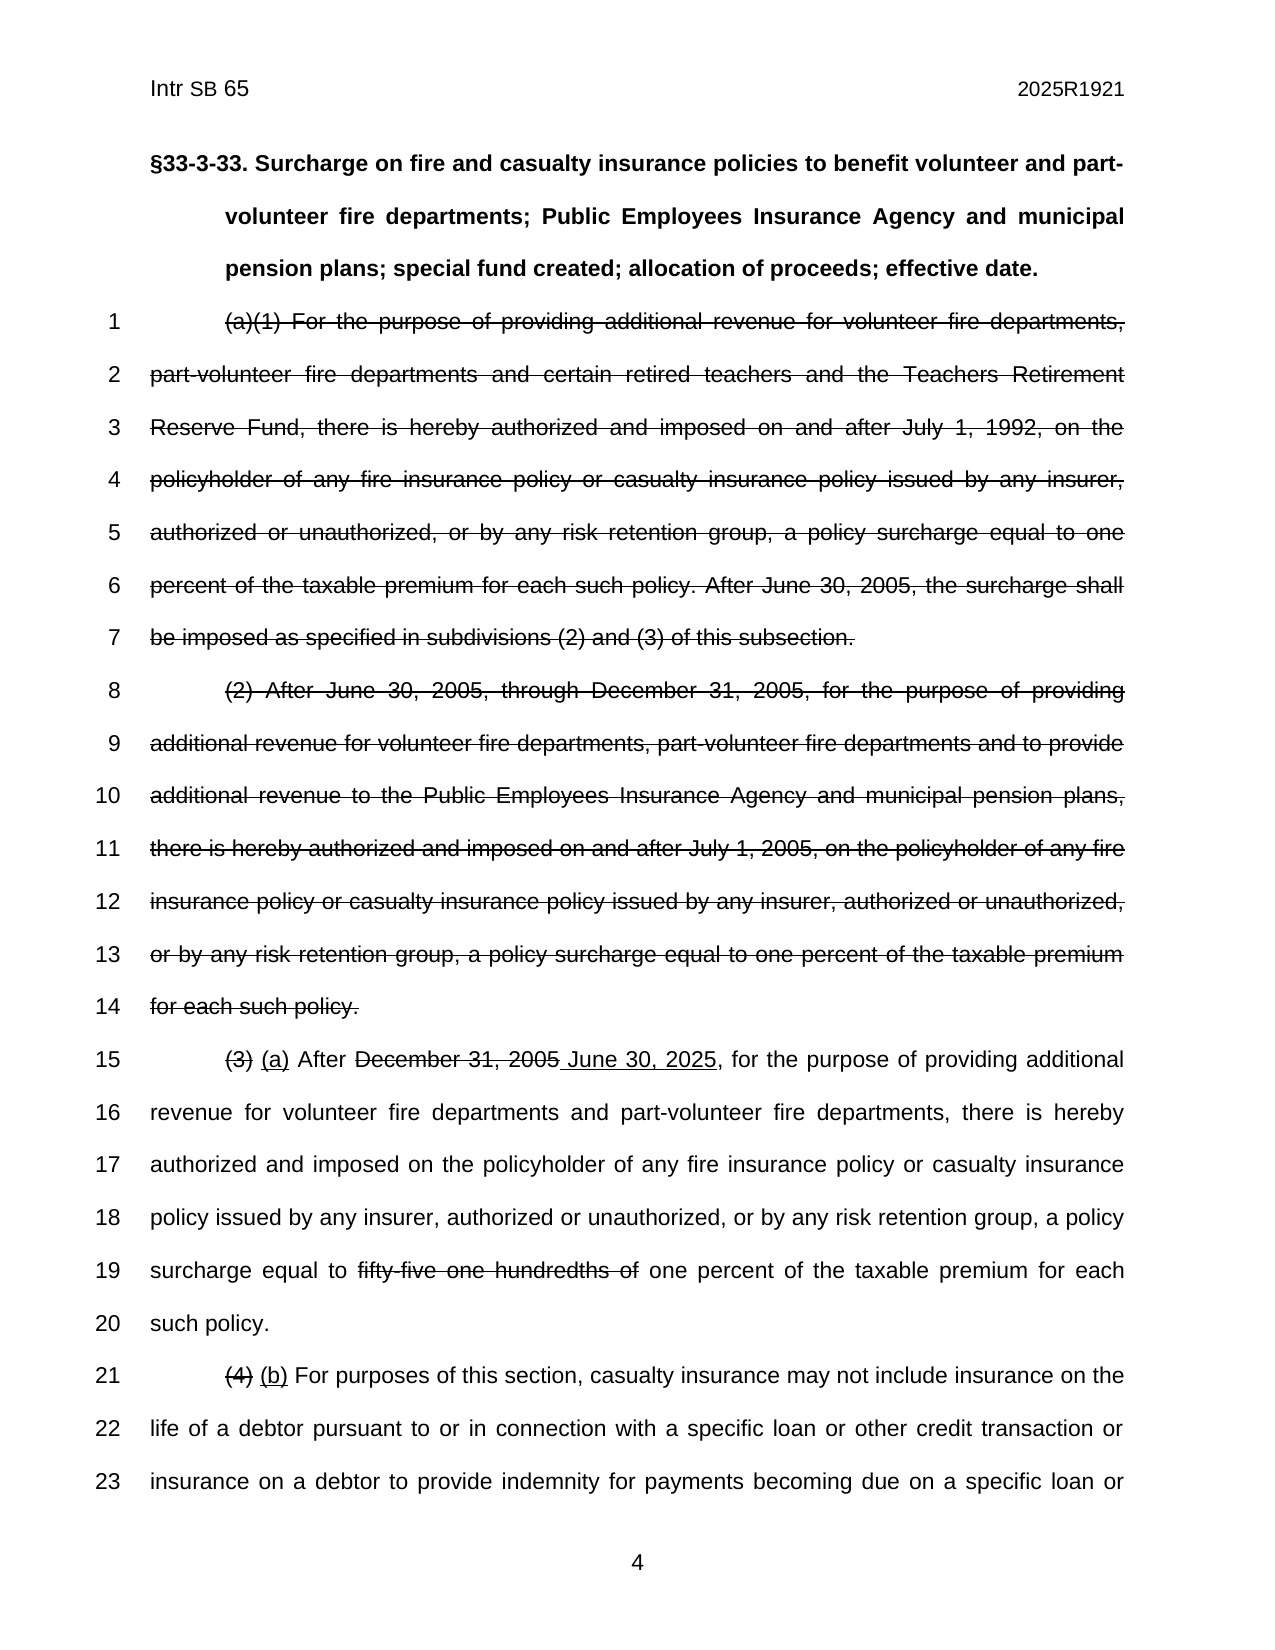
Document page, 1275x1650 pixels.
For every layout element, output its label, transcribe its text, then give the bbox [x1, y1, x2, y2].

text (2) After June 30, 2005, through December 31, 2005, for the purpose of providing additional revenue for volunteer fire departments, part-volunteer fire departments and to provide additional revenue to the Public Employees Insurance Agency and municipal pension plans, there is hereby authorized and imposed on and after July 1, 2005, on the policyholder of any fire insurance policy or casualty insurance policy issued by any insurer, authorized or unauthorized, or by any risk retention group, a policy surcharge equal to one percent of the taxable premium for each such policy. [150, 851, 1125, 902]
text (3) (a) After December 31, 2005 June 30, 2025, for the purpose of providing additional revenue for volunteer fire departments and part-volunteer fire departments, there is hereby authorized and imposed on the policyholder of any fire insurance policy or casualty insurance policy issued by any insurer, authorized or unauthorized, or by any risk retention group, a policy surcharge equal to fifty-five one hundredths of one percent of the taxable premium for each such policy. [150, 1046, 1125, 1336]
text (2) After June 30, 2005, through December 31, 2005, for the purpose of providing additional revenue for volunteer fire departments, part-volunteer fire departments and to provide additional revenue to the Public Employees Insurance Agency and municipal pension plans, there is hereby authorized and imposed on and after July 1, 2005, on the policyholder of any fire insurance policy or casualty insurance policy issued by any insurer, authorized or unauthorized, or by any risk retention group, a policy surcharge equal to one percent of the taxable premium for each such policy. [150, 677, 1125, 797]
text (a)(1) For the purpose of providing additional revenue for volunteer fire departments, part-volunteer fire departments and certain retired teachers and the Teachers Retirement Reserve Fund, there is hereby authorized and imposed on and after July 1, 1992, on the policyholder of any fire insurance policy or casualty insurance policy issued by any insurer, authorized or unauthorized, or by any risk retention group, a policy surcharge equal to one percent of the taxable premium for each such policy. After June 30, 2005, the surcharge shall be imposed as specified in subdivisions (2) and (3) of this subsection. [150, 376, 1125, 533]
text (a)(1) For the purpose of providing additional revenue for volunteer fire departments, part-volunteer fire departments and certain retired teachers and the Teachers Retirement Reserve Fund, there is hereby authorized and imposed on and after July 1, 1992, on the policyholder of any fire insurance policy or casualty insurance policy issued by any insurer, authorized or unauthorized, or by any risk retention group, a policy surcharge equal to one percent of the taxable premium for each such policy. After June 30, 2005, the surcharge shall be imposed as specified in subdivisions (2) and (3) of this subsection. [150, 534, 1125, 651]
text (2) After June 30, 2005, through December 31, 2005, for the purpose of providing additional revenue for volunteer fire departments, part-volunteer fire departments and to provide additional revenue to the Public Employees Insurance Agency and municipal pension plans, there is hereby authorized and imposed on and after July 1, 2005, on the policyholder of any fire insurance policy or casualty insurance policy issued by any insurer, authorized or unauthorized, or by any risk retention group, a policy surcharge equal to one percent of the taxable premium for each such policy. [150, 903, 1125, 1020]
text (a)(1) For the purpose of providing additional revenue for volunteer fire departments, part-volunteer fire departments and certain retired teachers and the Teachers Retirement Reserve Fund, there is hereby authorized and imposed on and after July 1, 1992, on the policyholder of any fire insurance policy or casualty insurance policy issued by any insurer, authorized or unauthorized, or by any risk retention group, a policy surcharge equal to one percent of the taxable premium for each such policy. After June 30, 2005, the surcharge shall be imposed as specified in subdivisions (2) and (3) of this subsection. [150, 308, 1125, 375]
text (2) After June 30, 2005, through December 31, 2005, for the purpose of providing additional revenue for volunteer fire departments, part-volunteer fire departments and to provide additional revenue to the Public Employees Insurance Agency and municipal pension plans, there is hereby authorized and imposed on and after July 1, 2005, on the policyholder of any fire insurance policy or casualty insurance policy issued by any insurer, authorized or unauthorized, or by any risk retention group, a policy surcharge equal to one percent of the taxable premium for each such policy. [150, 798, 1125, 849]
text §33-3-33. Surcharge on fire and casualty insurance policies to benefit volunteer and part-volunteer fire departments; Public Employees Insurance Agency and municipal pension plans; special fund created; allocation of proceeds; effective date. [150, 150, 1125, 282]
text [150, 1362, 1125, 1494]
